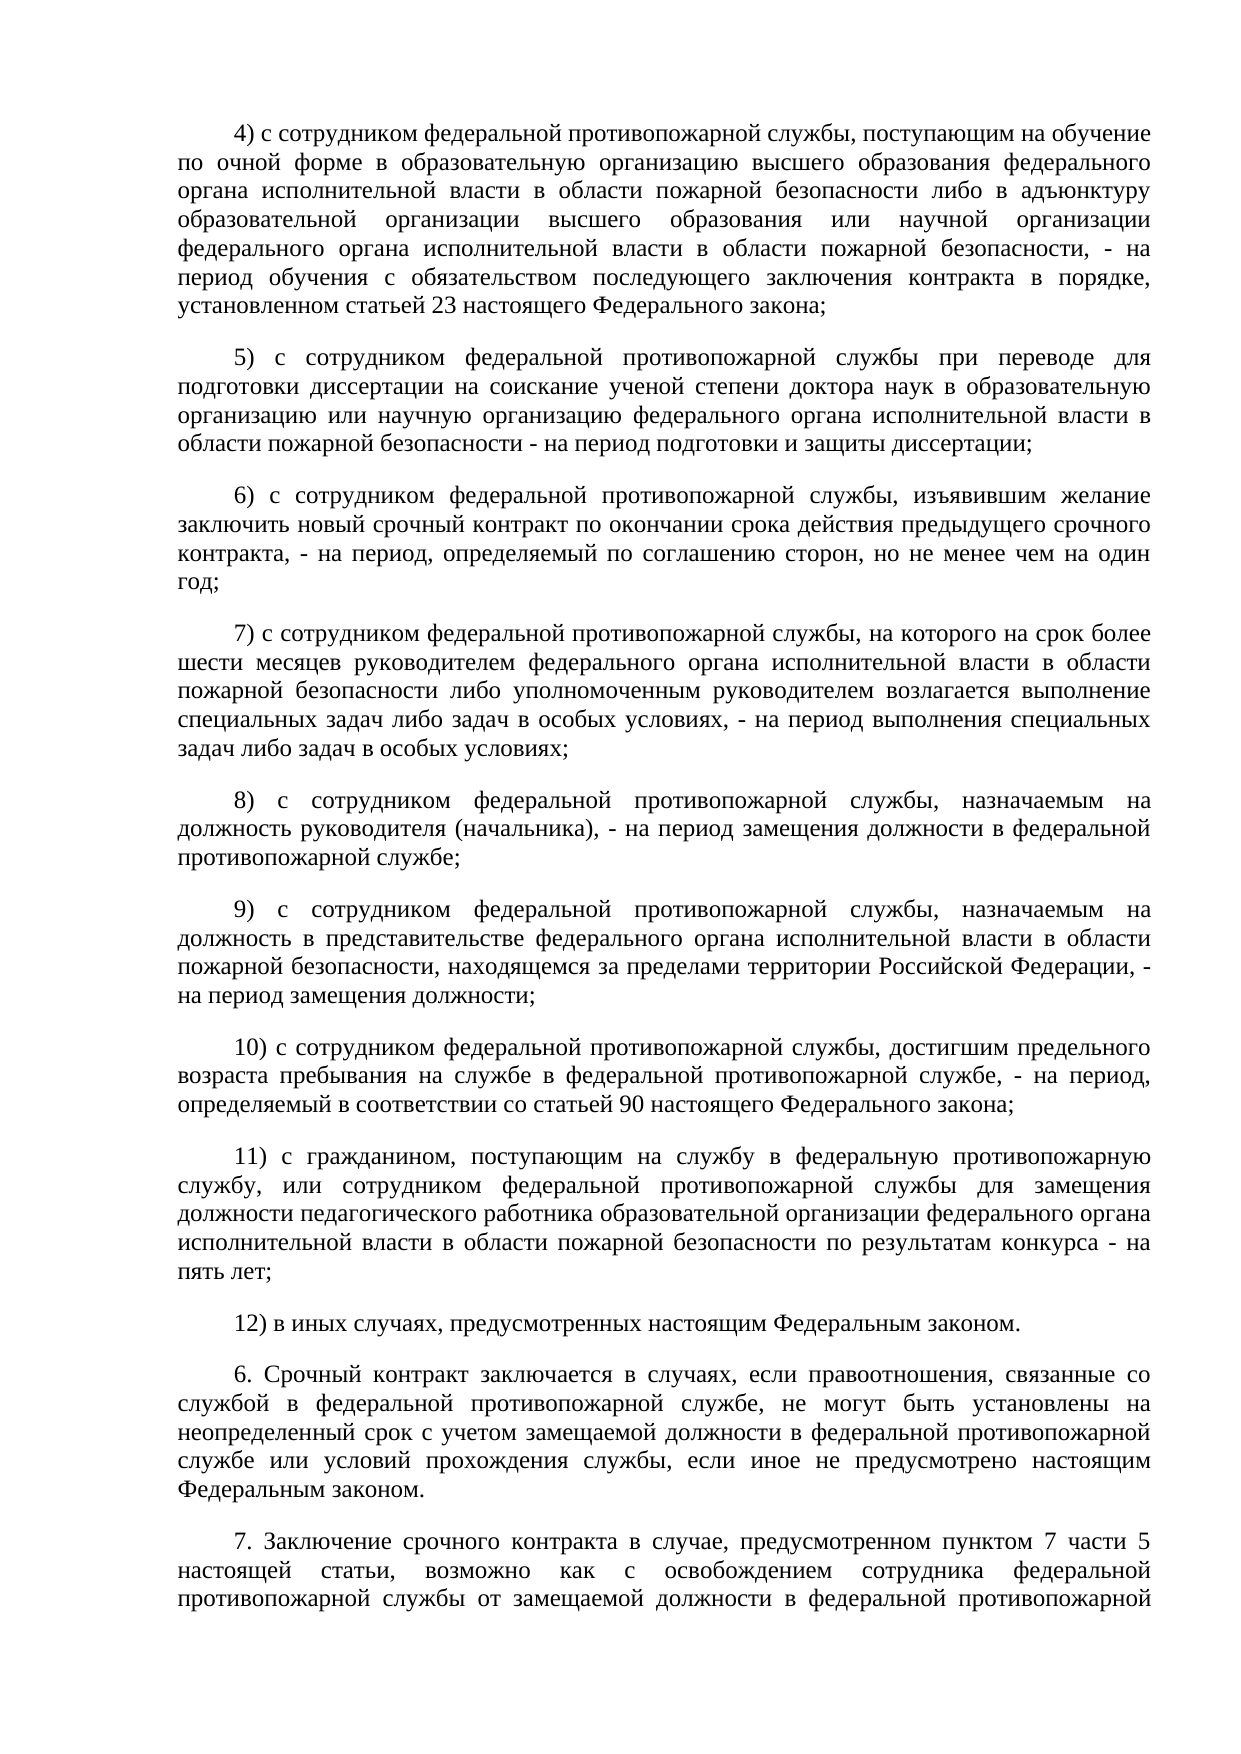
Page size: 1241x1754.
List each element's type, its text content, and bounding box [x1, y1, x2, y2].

text 11) с гражданином, поступающим на службу в федеральную противопожарную службу, или сотрудником федеральной противопожарной службы для замещения должности педагогического работника образовательной организации федерального органа исполнительной власти в области пожарной безопасности по результатам конкурса - на пять лет; [177, 1141, 1152, 1285]
text 9) с сотрудником федеральной противопожарной службы, назначаемым на должность в представительстве федерального органа исполнительной власти в области пожарной безопасности, находящемся за пределами территории Российской Федерации, - на период замещения должности; [177, 894, 1152, 1009]
text 4) с сотрудником федеральной противопожарной службы, поступающим на обучение по очной форме в образовательную организацию высшего образования федерального органа исполнительной власти в области пожарной безопасности либо в адъюнктуру образовательной организации высшего образования или научной организации федерального органа исполнительной власти в области пожарной безопасности, - на период обучения с обязательством последующего заключения контракта в порядке, установленном статьей 23 настоящего Федерального закона; [177, 118, 1152, 319]
text 6) с сотрудником федеральной противопожарной службы, изъявившим желание заключить новый срочный контракт по окончании срока действия предыдущего срочного контракта, - на период, определяемый по соглашению сторон, но не менее чем на один год; [177, 480, 1152, 595]
text 5) с сотрудником федеральной противопожарной службы при переводе для подготовки диссертации на соискание ученой степени доктора наук в образовательную организацию или научную организацию федерального органа исполнительной власти в области пожарной безопасности - на период подготовки и защиты диссертации; [177, 342, 1152, 457]
text 6. Срочный контракт заключается в случаях, если правоотношения, связанные со службой в федеральной противопожарной службе, не могут быть установлены на неопределенный срок с учетом замещаемой должности в федеральной противопожарной службе или условий прохождения службы, если иное не предусмотрено настоящим Федеральным законом. [177, 1359, 1152, 1503]
text 10) с сотрудником федеральной противопожарной службы, достигшим предельного возраста пребывания на службе в федеральной противопожарной службе, - на период, определяемый в соответствии со статьей 90 настоящего Федерального закона; [177, 1032, 1152, 1118]
text 12) в иных случаях, предусмотренных настоящим Федеральным законом. [177, 1308, 1152, 1336]
text 8) с сотрудником федеральной противопожарной службы, назначаемым на должность руководителя (начальника), - на период замещения должности в федеральной противопожарной службе; [177, 785, 1152, 871]
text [177, 1526, 1152, 1612]
text 7) с сотрудником федеральной противопожарной службы, на которого на срок более шести месяцев руководителем федерального органа исполнительной власти в области пожарной безопасности либо уполномоченным руководителем возлагается выполнение специальных задач либо задач в особых условиях, - на период выполнения специальных задач либо задач в особых условиях; [177, 618, 1152, 762]
